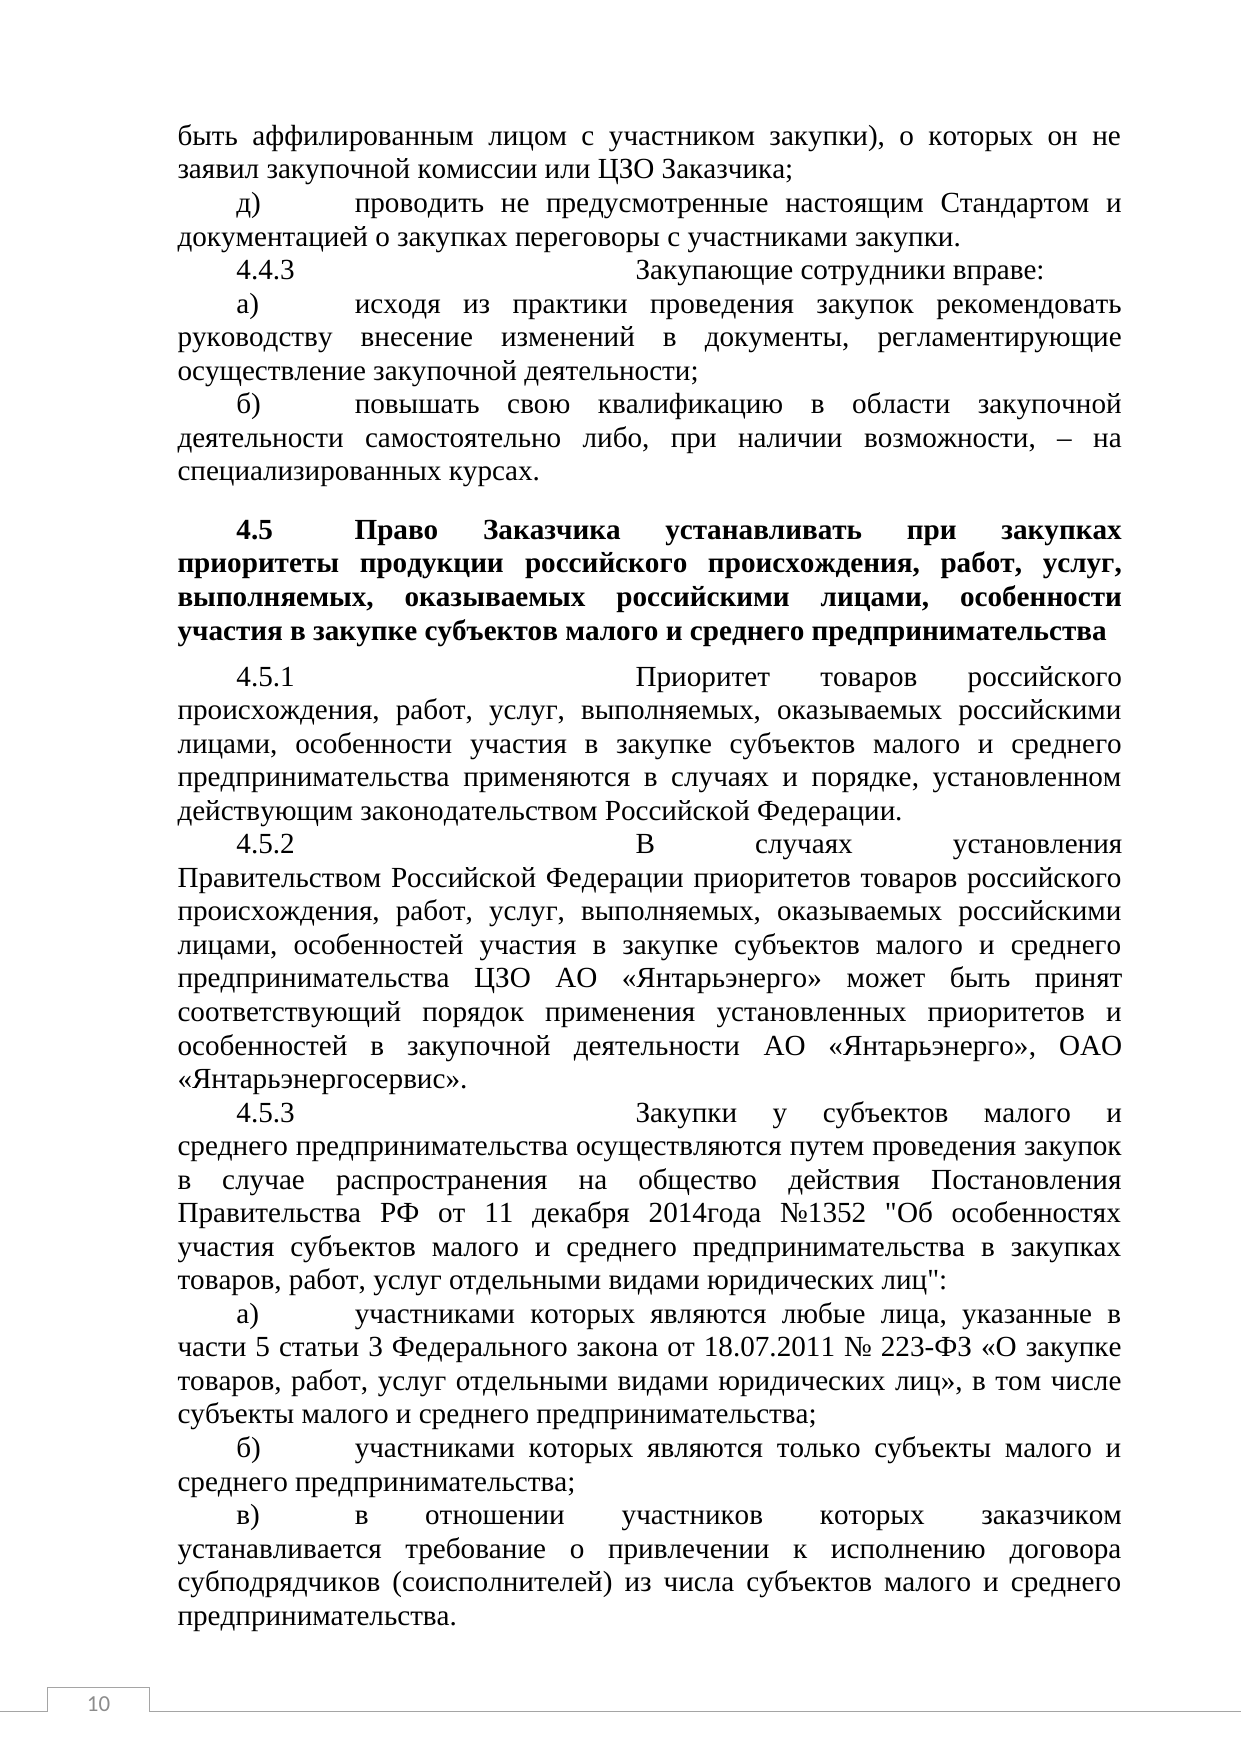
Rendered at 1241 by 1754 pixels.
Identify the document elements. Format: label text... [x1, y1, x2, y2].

text участниками которых являются любые лица, указанные в части 5 статьи 3 Федерального закона от 18.07.2011 № 223-ФЗ «О закупке товаров, работ, услуг отдельными видами юридических лиц», в том числе субъекты малого и среднего предпринимательства; [177, 1296, 1122, 1430]
text Право Заказчика устанавливать при закупках приоритеты продукции российского происхождения, работ, услуг, выполняемых, оказываемых российскими лицами, особенности участия в закупке субъектов малого и среднего предпринимательства [177, 512, 1122, 646]
text Закупки у субъектов малого и среднего предпринимательства осуществляются путем проведения закупок в случае распространения на общество действия Постановления Правительства РФ от 11 декабря 2014года №1352 "Об особенностях участия субъектов малого и среднего предпринимательства в закупках товаров, работ, услуг отдельными видами юридических лиц": [177, 1095, 1122, 1296]
text участниками которых являются только субъекты малого и среднего предпринимательства; [177, 1430, 1122, 1497]
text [177, 118, 1122, 185]
text в отношении участников которых заказчиком устанавливается требование о привлечении к исполнению договора субподрядчиков (соисполнителей) из числа субъектов малого и среднего предпринимательства. [177, 1497, 1122, 1631]
text Приоритет товаров российского происхождения, работ, услуг, выполняемых, оказываемых российскими лицами, особенности участия в закупке субъектов малого и среднего предпринимательства применяются в случаях и порядке, установленном действующим законодательством Российской Федерации. [177, 659, 1122, 826]
text повышать свою квалификацию в области закупочной деятельности самостоятельно либо, при наличии возможности, – на специализированных курсах. [177, 386, 1122, 487]
text проводить не предусмотренные настоящим Стандартом и документацией о закупках переговоры с участниками закупки. [177, 185, 1122, 252]
text Закупающие сотрудники вправе: [177, 252, 1122, 286]
text исходя из практики проведения закупок рекомендовать руководству внесение изменений в документы, регламентирующие осуществление закупочной деятельности; [177, 286, 1122, 386]
text В случаях установления Правительством Российской Федерации приоритетов товаров российского происхождения, работ, услуг, выполняемых, оказываемых российскими лицами, особенностей участия в закупке субъектов малого и среднего предпринимательства ЦЗО АО «Янтарьэнерго» может быть принят соответствующий порядок применения установленных приоритетов и особенностей в закупочной деятельности АО «Янтарьэнерго», ОАО «Янтарьэнергосервис». [177, 826, 1122, 1095]
